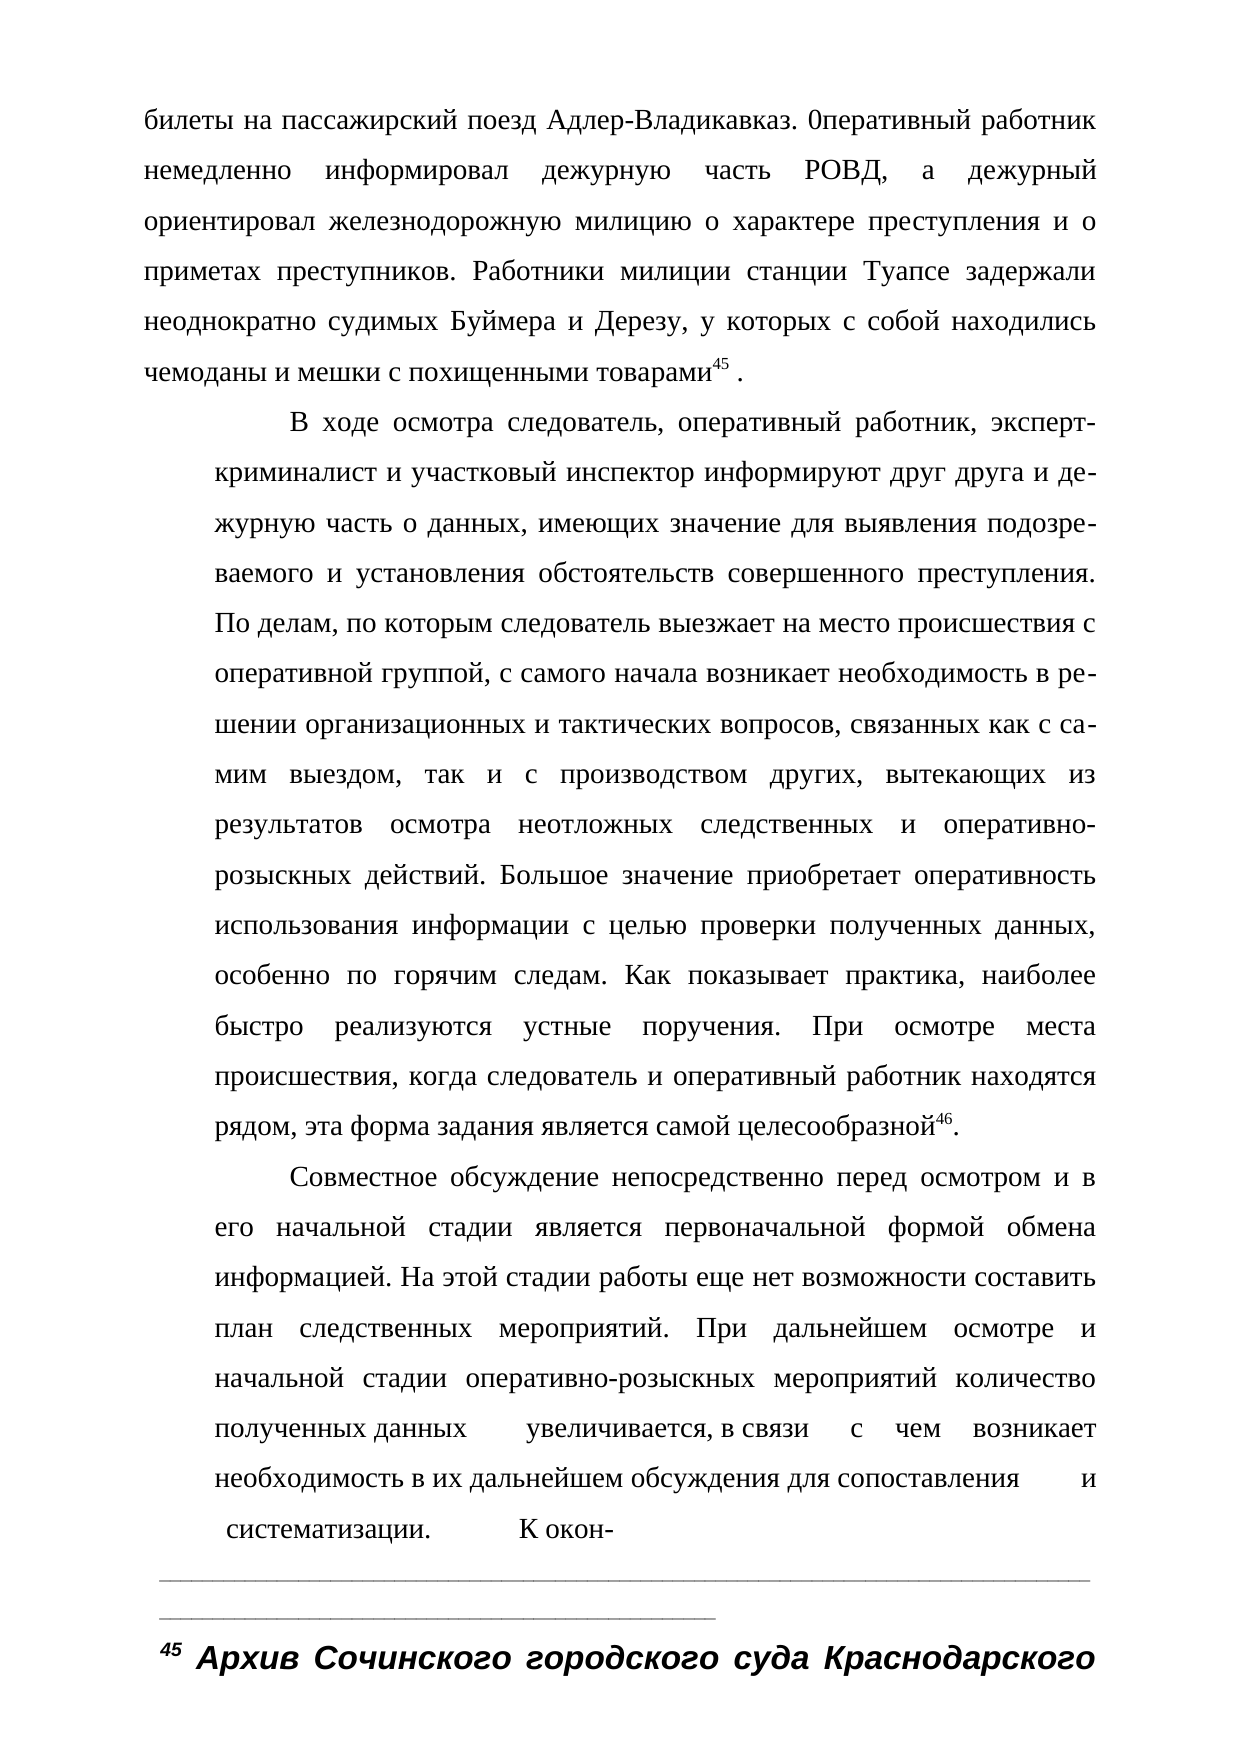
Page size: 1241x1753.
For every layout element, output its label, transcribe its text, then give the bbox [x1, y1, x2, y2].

text билеты на пассажирский поезд Адлер-Владикавказ. 0перативный работник немедленно информировал дежурную часть РОВД, а дежурный ориентировал железнодорожную милицию о характере преступления и о приметах преступников. Работники милиции станции Туапсе задержали неоднократно судимых Буймера и Дерезу, у которых с собой находились чемоданы и мешки с похищенными товарами45 . [143, 102, 1097, 387]
text В ходе осмотра следователь, оперативный работник, эксперт-криминалист и участковый инспектор информируют друг друга и дежурную часть о данных, имеющих значение для выявления подозреваемого и установления обстоятельств совершенного преступления. По делам, по которым следователь выезжает на место происшествия с оперативной группой, с самого начала возникает необходимость в решении организационных и тактических вопросов, связанных как с самим выездом, так и с производством других, вытекающих из результатов осмотра неотложных следственных и оперативно-розыскных действий. Большое значение приобретает оперативность использования информации с целью проверки полученных данных, особенно по горячим следам. Как показывает практика, наиболее быстро реализуются устные поручения. При осмотре места происшествия, когда следователь и оперативный работник находятся рядом, эта форма задания является самой целесообразной46. [214, 404, 1097, 1142]
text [160, 1638, 1097, 1677]
text ___________________________________________________________________________________________________________________________________________ [160, 1561, 1097, 1638]
text Совместное обсуждение непосредственно перед осмотром и в его начальной стадии является первоначальной формой обмена информацией. На этой стадии работы еще нет возможности составить план следственных мероприятий. При дальнейшем осмотре и начальной стадии оперативно-розыскных мероприятий количество полученных данных увеличивается, в связи с чем возникает необходимость в их дальнейшем обсуждения для сопоставления и систематизации. К окон- [214, 1159, 1097, 1544]
